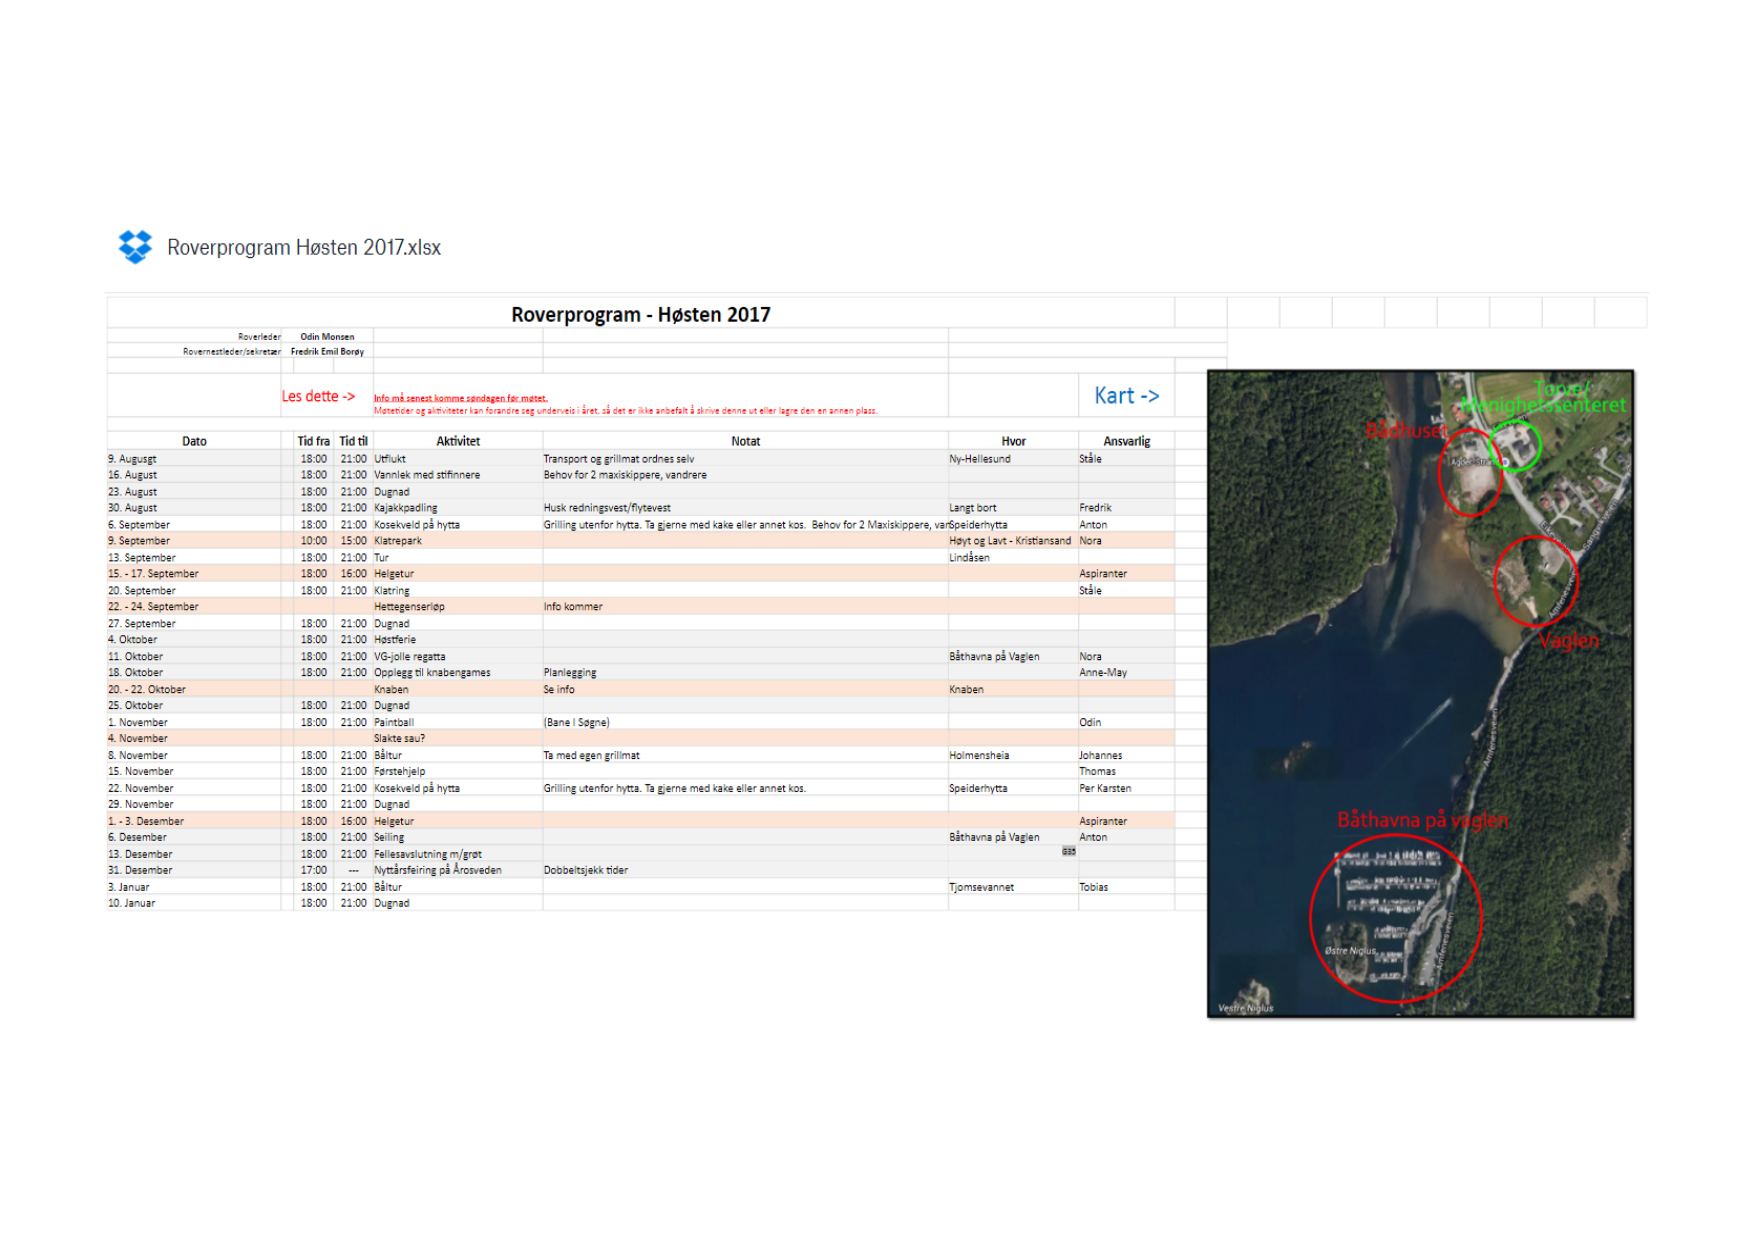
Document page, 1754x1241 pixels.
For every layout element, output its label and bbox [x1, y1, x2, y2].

picture [104, 215, 1650, 1034]
